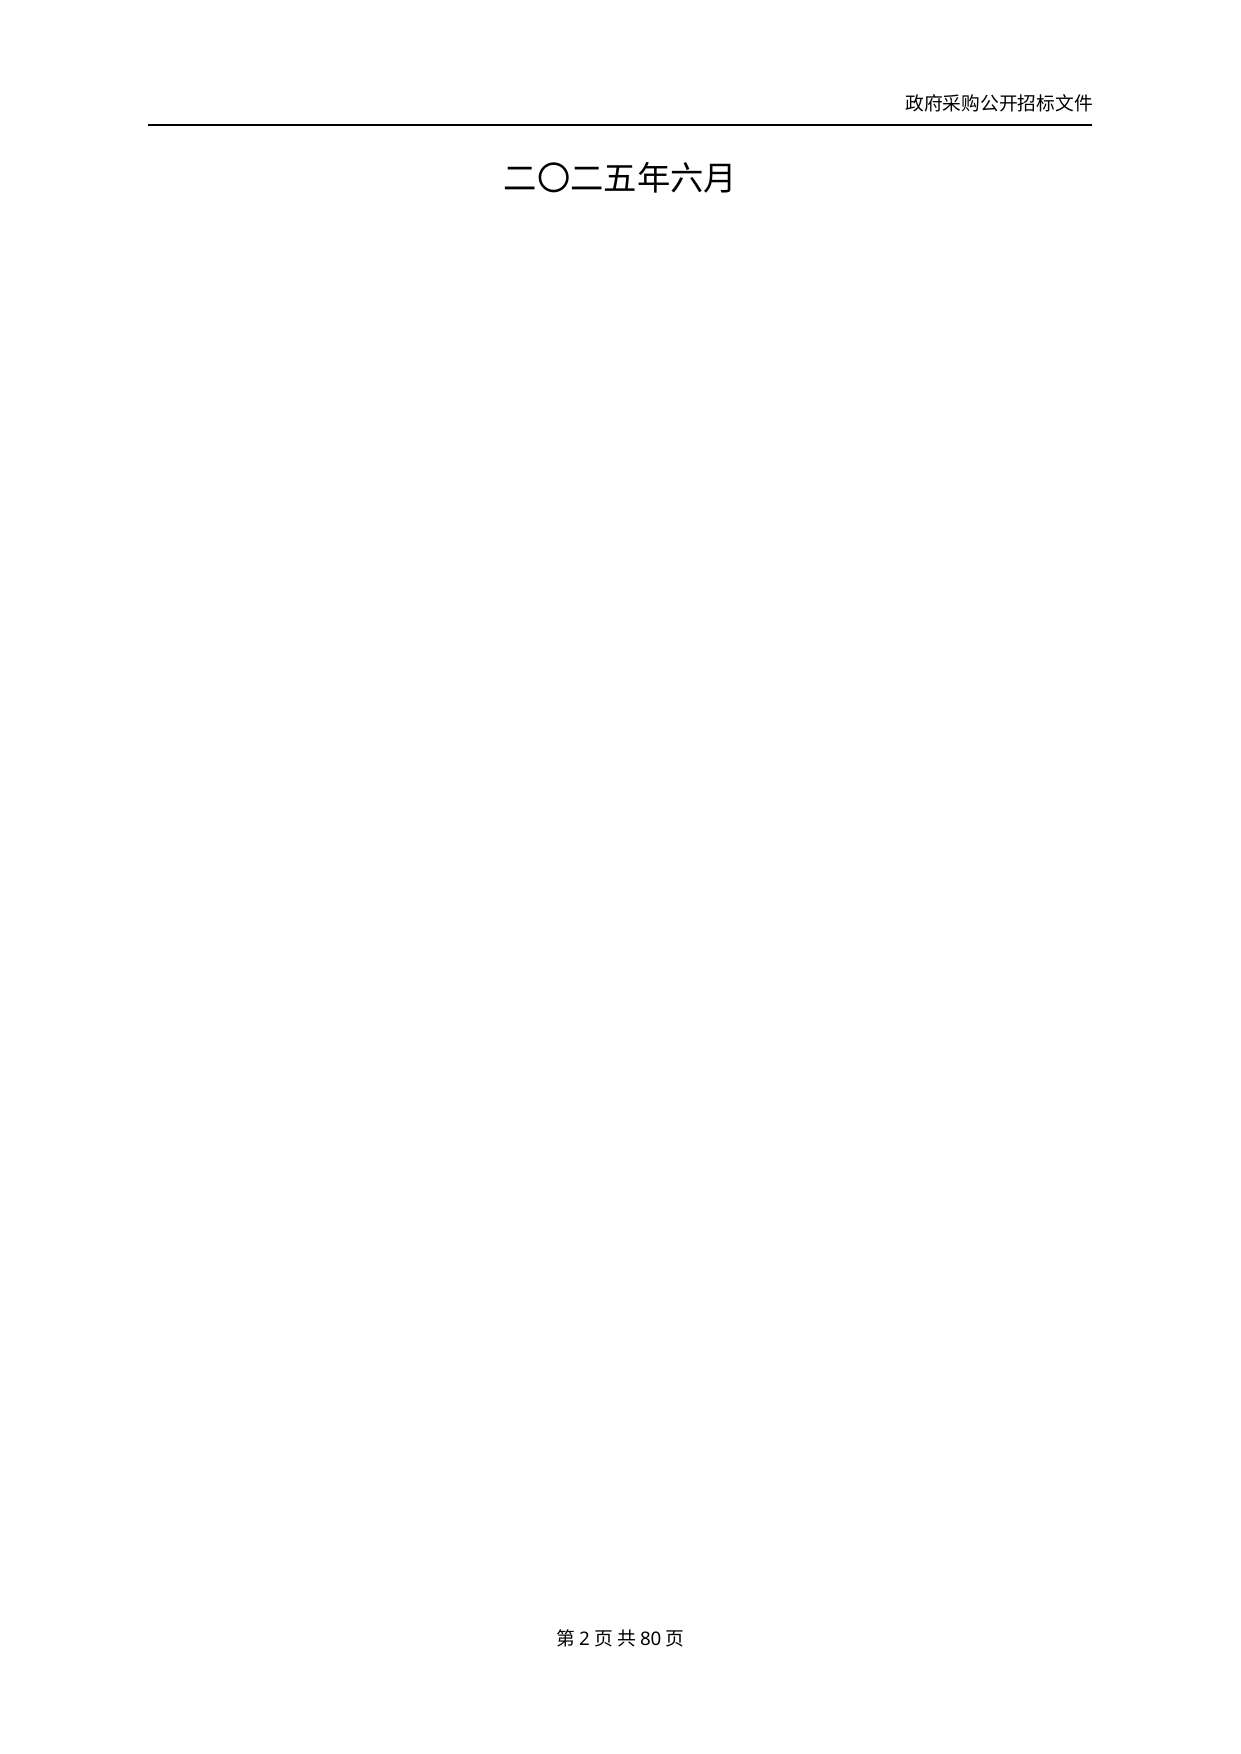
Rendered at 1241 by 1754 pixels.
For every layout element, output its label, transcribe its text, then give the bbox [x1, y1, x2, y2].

text 二〇二五年六月 [148, 151, 1092, 199]
